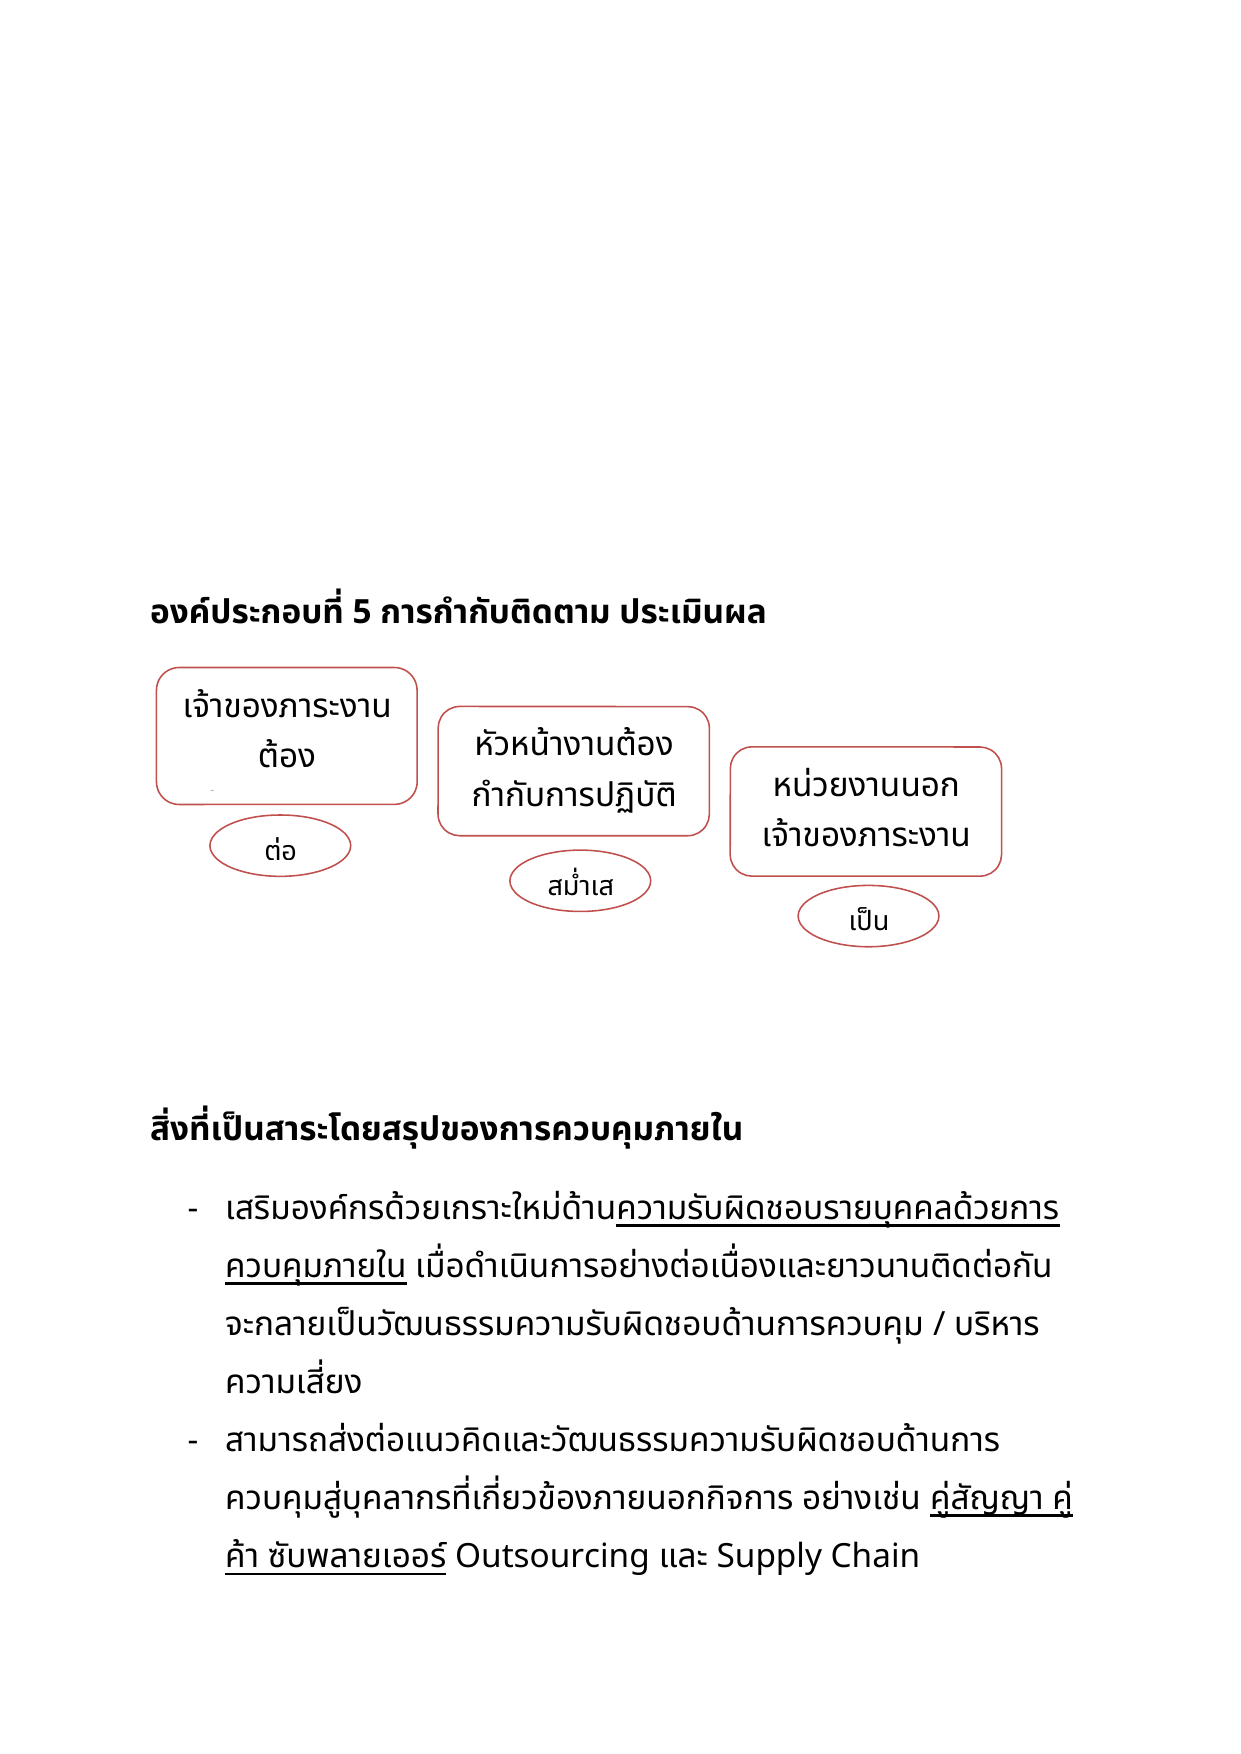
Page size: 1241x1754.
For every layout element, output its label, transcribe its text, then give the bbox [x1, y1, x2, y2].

text องค์ประกอบที่ 5 การกำกับติดตาม ประเมินผล [150, 588, 1090, 639]
list สามารถส่งต่อแนวคิดและวัฒนธรรมความรับผิดชอบด้านการควบคุมสู่บุคลากรที่เกี่ยวข้องภายนอกกิจการ อย่างเช่น คู่สัญญา คู่ค้า ซับพลายเออร์ Outsourcing และ Supply Chain [187, 1416, 1090, 1583]
list เสริมองค์กรด้วยเกราะใหม่ด้านความรับผิดชอบรายบุคคลด้วยการควบคุมภายใน เมื่อดำเนินการอย่างต่อเนื่องและยาวนานติดต่อกัน จะกลายเป็นวัฒนธรรมความรับผิดชอบด้านการควบคุม / บริหารความเสี่ยง [187, 1184, 1090, 1408]
text สิ่งที่เป็นสาระโดยสรุปของการควบคุมภายใน [150, 1105, 1090, 1156]
